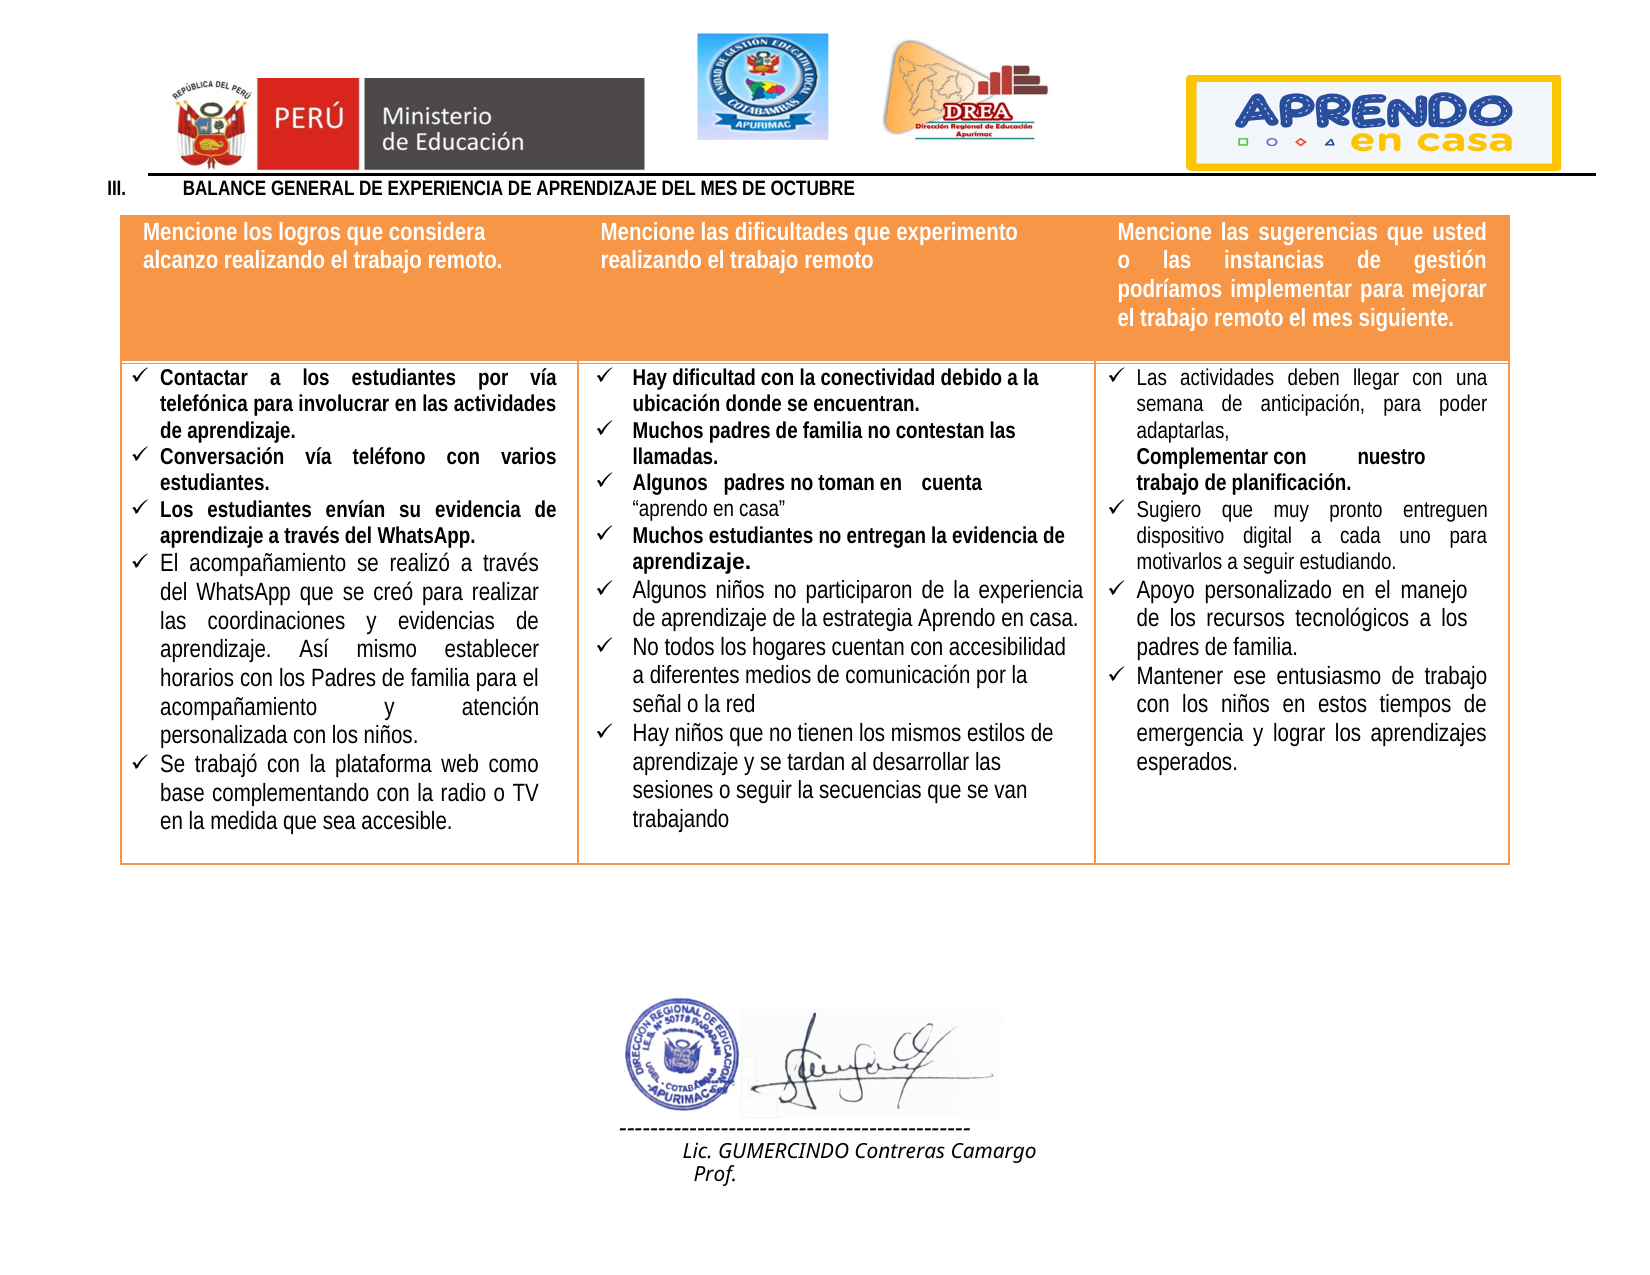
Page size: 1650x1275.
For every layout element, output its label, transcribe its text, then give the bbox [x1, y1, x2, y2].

text Prof. [471, 1163, 1073, 1186]
picture [1186, 75, 1562, 171]
picture [697, 33, 829, 140]
table_cell Hay dificultad con la conectividad debido a la ubicación donde se encuentran. Muchos padres de familia no contestan las llamadas. Algunos padres no toman en cuenta “aprendo en casa” Muchos estudiantes no entregan la evidencia de aprendizaje. Algunos niños no participaron de la experiencia de aprendizaje de la estrategia Aprendo en casa. No todos los hogares cuentan con accesibilidad a diferentes medios de comunicación por la señal o la red Hay niños que no tienen los mismos estilos de aprendizaje y se tardan al desarrollar las sesiones o seguir la secuencias que se van trabajando [579, 364, 1094, 863]
picture [166, 78, 645, 171]
picture [620, 997, 1004, 1118]
table_cell Las actividades deben llegar con una semana de anticipación, para poder adaptarlas, Complementar con nuestro trabajo de planificación. Sugiero que muy pronto entreguen dispositivo digital a cada uno para motivarlos a seguir estudiando. Apoyo personalizado en el manejo de los recursos tecnológicos a los padres de familia. Mantener ese entusiasmo de trabajo con los niños en estos tiempos de emergencia y lograr los aprendizajes esperados. [1096, 364, 1508, 863]
table_cell Contactar a los estudiantes por vía telefónica para involucrar en las actividades de aprendizaje. Conversación vía teléfono con varios estudiantes. Los estudiantes envían su evidencia de aprendizaje a través del WhatsApp. El acompañamiento se realizó a través del WhatsApp que se creó para realizar las coordinaciones y evidencias de aprendizaje. Así mismo establecer horarios con los Padres de familia para el acompañamiento y atención personalizada con los niños. Se trabajó con la plataforma web como base complementando con la radio o TV en la medida que sea accesible. [122, 364, 577, 863]
text Lic. GUMERCINDO Contreras Camargo [471, 1141, 1073, 1163]
list BALANCE GENERAL DE EXPERIENCIA DE APRENDIZAJE DEL MES DE OCTUBRE [126, 176, 1531, 200]
table_header Mencione las dificultades que experimento realizando el trabajo remoto [579, 217, 1094, 359]
table_header Mencione las sugerencias que usted o las instancias de gestión podríamos implementar para mejorar el trabajo remoto el mes siguiente. [1096, 217, 1508, 359]
picture [879, 37, 1052, 143]
table_header Mencione los logros que considera alcanzo realizando el trabajo remoto. [122, 217, 577, 359]
